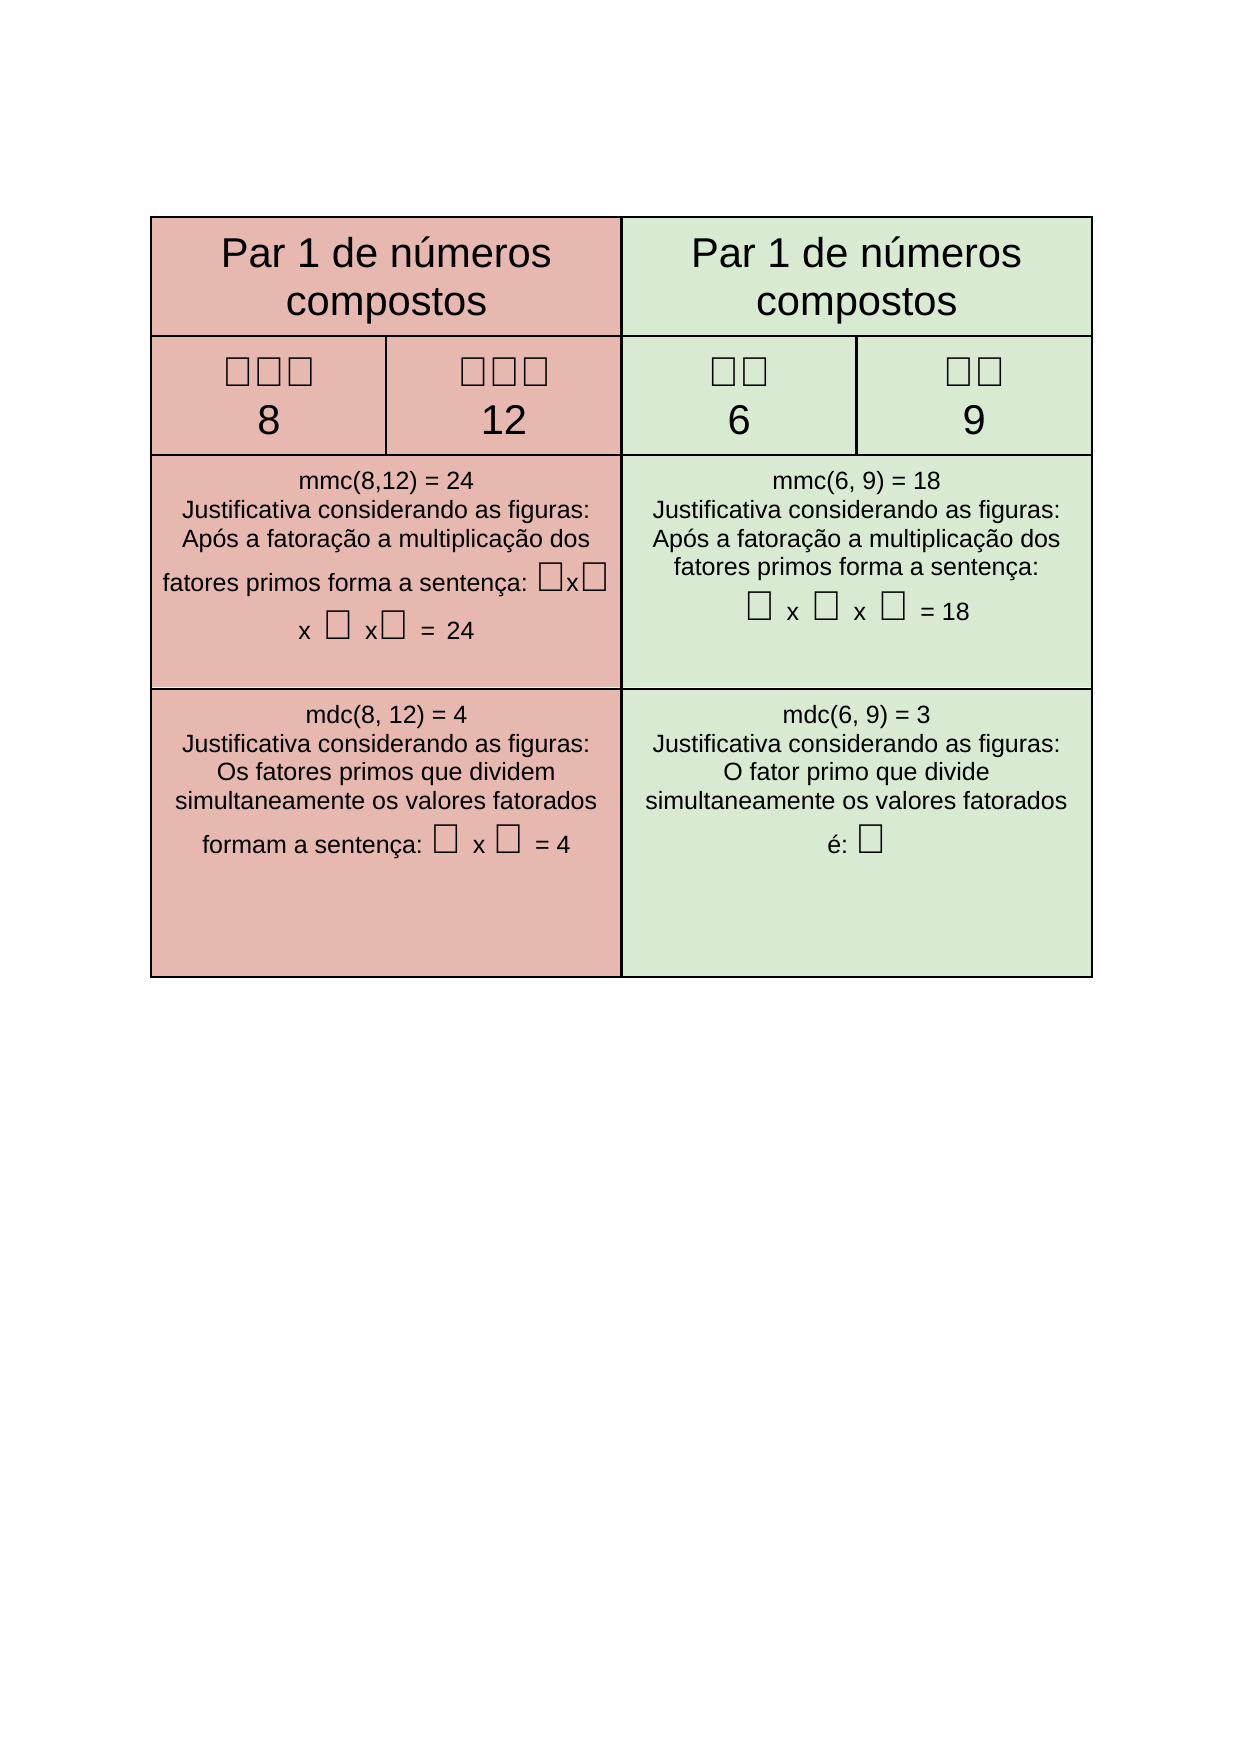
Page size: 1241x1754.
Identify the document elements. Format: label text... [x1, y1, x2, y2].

table_header Par 1 de números compostos [623, 218, 1091, 335]
table_cell 🍓🍍 6 [623, 337, 855, 454]
table_cell 🍍🍍 9 [858, 337, 1091, 454]
table_cell mdc(6, 9) = 3 Justificativa considerando as figuras: O fator primo que divide simultaneamente os valores fatorados é: 🍍 [623, 690, 1091, 976]
table_cell mdc(8, 12) = 4 Justificativa considerando as figuras: Os fatores primos que dividem simultaneamente os valores fatorados formam a sentença: 🍓 x 🍓 = 4 [152, 690, 620, 976]
table_cell mmc(6, 9) = 18 Justificativa considerando as figuras: Após a fatoração a multiplicação dos fatores primos forma a sentença: 🍓 x 🍍 x 🍍 = 18 [623, 456, 1091, 687]
table_cell mmc(8,12) = 24 Justificativa considerando as figuras: Após a fatoração a multiplicação dos fatores primos forma a sentença: 🍓x🍓x 🍓 x🍍 = 24 [152, 456, 620, 687]
table_cell 🍓🍓🍓 8 [152, 337, 385, 454]
table_cell 🍓🍓🍍 12 [387, 337, 620, 454]
table_header Par 1 de números compostos [152, 218, 620, 335]
